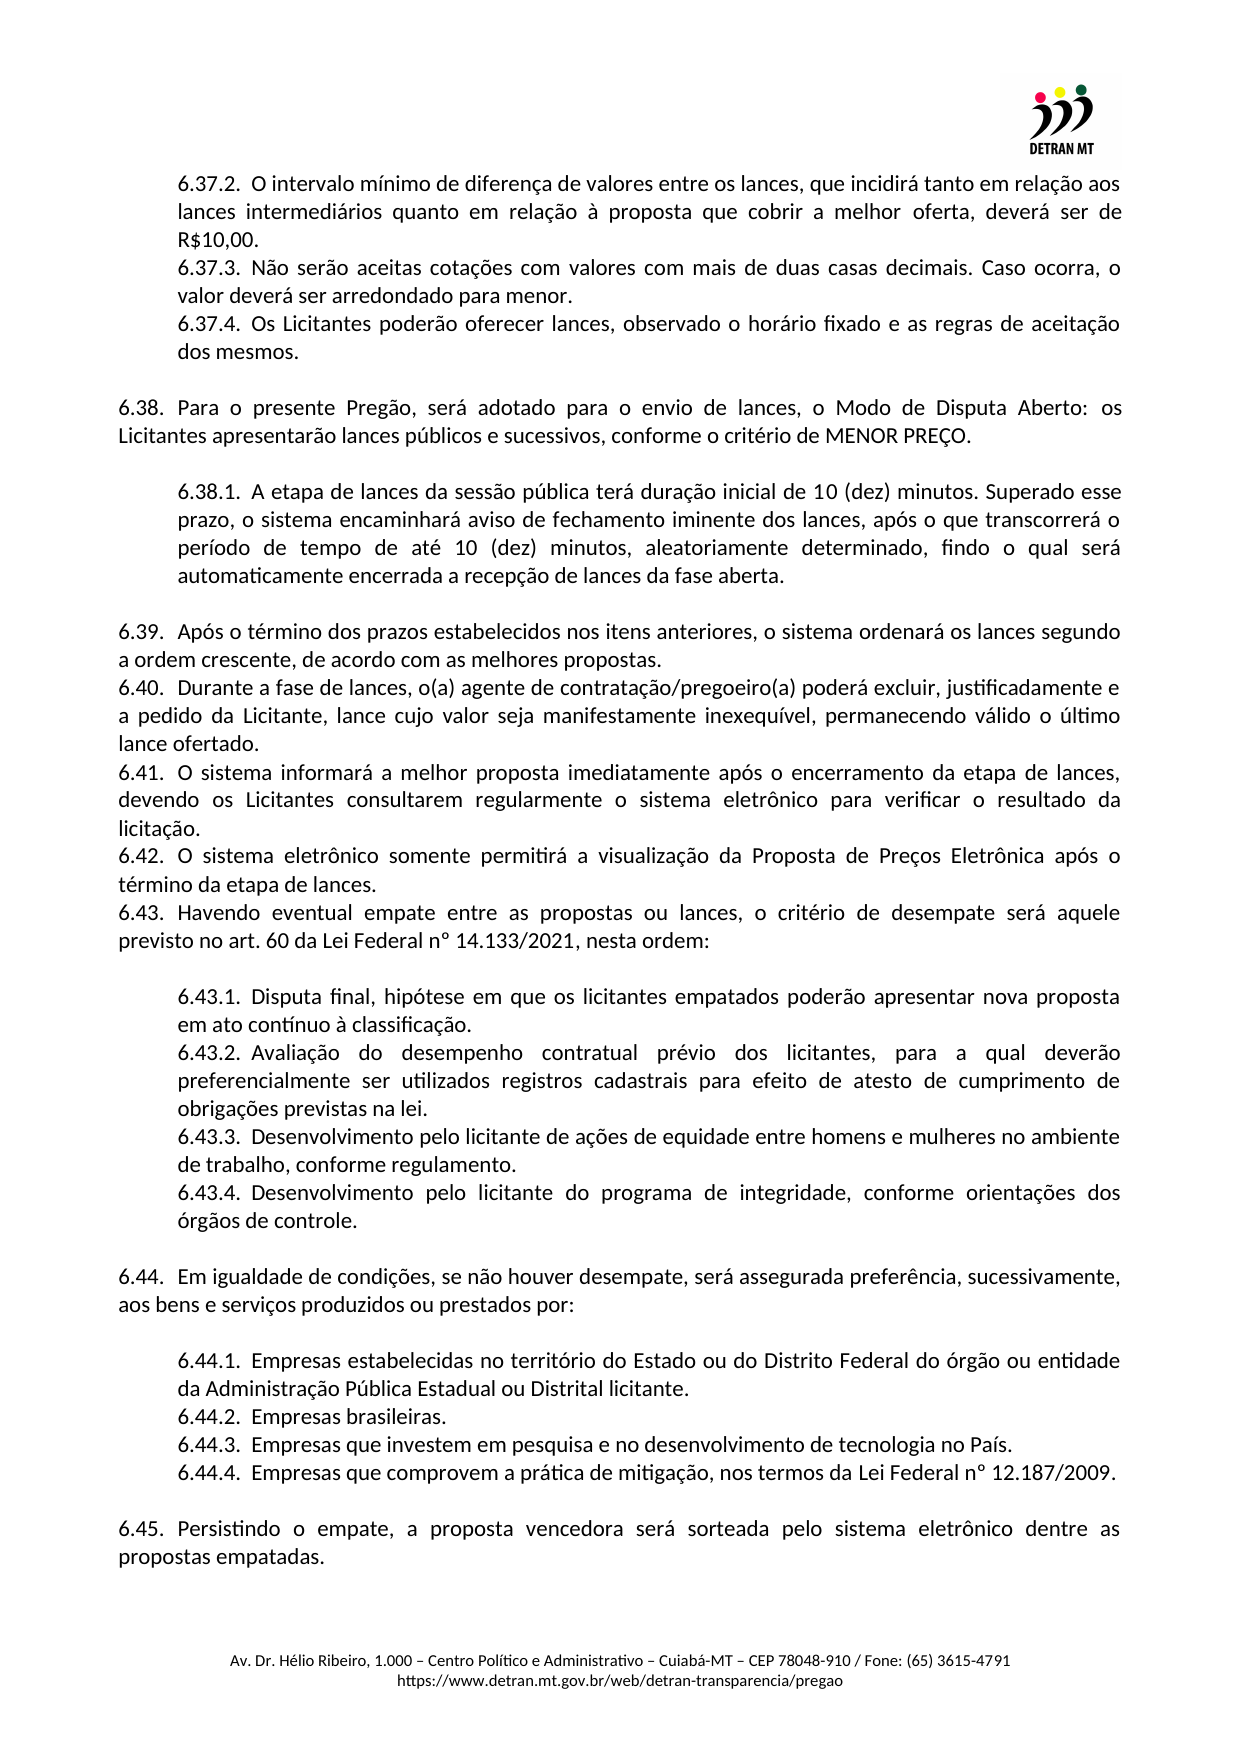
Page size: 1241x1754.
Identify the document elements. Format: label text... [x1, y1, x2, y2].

list O sistema informará a melhor proposta imediatamente após o encerramento da etapa de lances, devendo os Licitantes consultarem regularmente o sistema eletrônico para verificar o resultado da licitação. [118, 758, 1122, 842]
list Avaliação do desempenho contratual prévio dos licitantes, para a qual deverão preferencialmente ser utilizados registros cadastrais para efeito de atesto de cumprimento de obrigações previstas na lei. [177, 1038, 1122, 1122]
list Empresas que investem em pesquisa e no desenvolvimento de tecnologia no País. [177, 1430, 1122, 1458]
list Desenvolvimento pelo licitante de ações de equidade entre homens e mulheres no ambiente de trabalho, conforme regulamento. [177, 1122, 1122, 1178]
list Após o término dos prazos estabelecidos nos itens anteriores, o sistema ordenará os lances segundo a ordem crescente, de acordo com as melhores propostas. [118, 617, 1122, 673]
list Empresas estabelecidas no território do Estado ou do Distrito Federal do órgão ou entidade da Administração Pública Estadual ou Distrital licitante. [177, 1346, 1122, 1402]
list Empresas brasileiras. [177, 1402, 1122, 1430]
list Persistindo o empate, a proposta vencedora será sorteada pelo sistema eletrônico dentre as propostas empatadas. [118, 1514, 1122, 1570]
picture [1000, 73, 1123, 170]
list A etapa de lances da sessão pública terá duração inicial de 10 (dez) minutos. Superado esse prazo, o sistema encaminhará aviso de fechamento iminente dos lances, após o que transcorrerá o período de tempo de até 10 (dez) minutos, aleatoriamente determinado, findo o qual será automaticamente encerrada a recepção de lances da fase aberta. [177, 477, 1122, 589]
list O intervalo mínimo de diferença de valores entre os lances, que incidirá tanto em relação aos lances intermediários quanto em relação à proposta que cobrir a melhor oferta, deverá ser de R$10,00. [177, 169, 1122, 253]
list Para o presente Pregão, será adotado para o envio de lances, o Modo de Disputa Aberto: os Licitantes apresentarão lances públicos e sucessivos, conforme o critério de MENOR PREÇO. [118, 393, 1122, 449]
list Empresas que comprovem a prática de mitigação, nos termos da Lei Federal nº 12.187/2009. [177, 1458, 1122, 1486]
list Havendo eventual empate entre as propostas ou lances, o critério de desempate será aquele previsto no art. 60 da Lei Federal nº 14.133/2021, nesta ordem: [118, 898, 1122, 954]
list Os Licitantes poderão oferecer lances, observado o horário fixado e as regras de aceitação dos mesmos. [177, 309, 1122, 365]
list Em igualdade de condições, se não houver desempate, será assegurada preferência, sucessivamente, aos bens e serviços produzidos ou prestados por: [118, 1262, 1122, 1318]
list Desenvolvimento pelo licitante do programa de integridade, conforme orientações dos órgãos de controle. [177, 1178, 1122, 1234]
list Não serão aceitas cotações com valores com mais de duas casas decimais. Caso ocorra, o valor deverá ser arredondado para menor. [177, 253, 1122, 309]
list Durante a fase de lances, o(a) agente de contratação/pregoeiro(a) poderá excluir, justificadamente e a pedido da Licitante, lance cujo valor seja manifestamente inexequível, permanecendo válido o último lance ofertado. [118, 673, 1122, 758]
list O sistema eletrônico somente permitirá a visualização da Proposta de Preços Eletrônica após o término da etapa de lances. [118, 842, 1122, 898]
list Disputa final, hipótese em que os licitantes empatados poderão apresentar nova proposta em ato contínuo à classificação. [177, 982, 1122, 1038]
